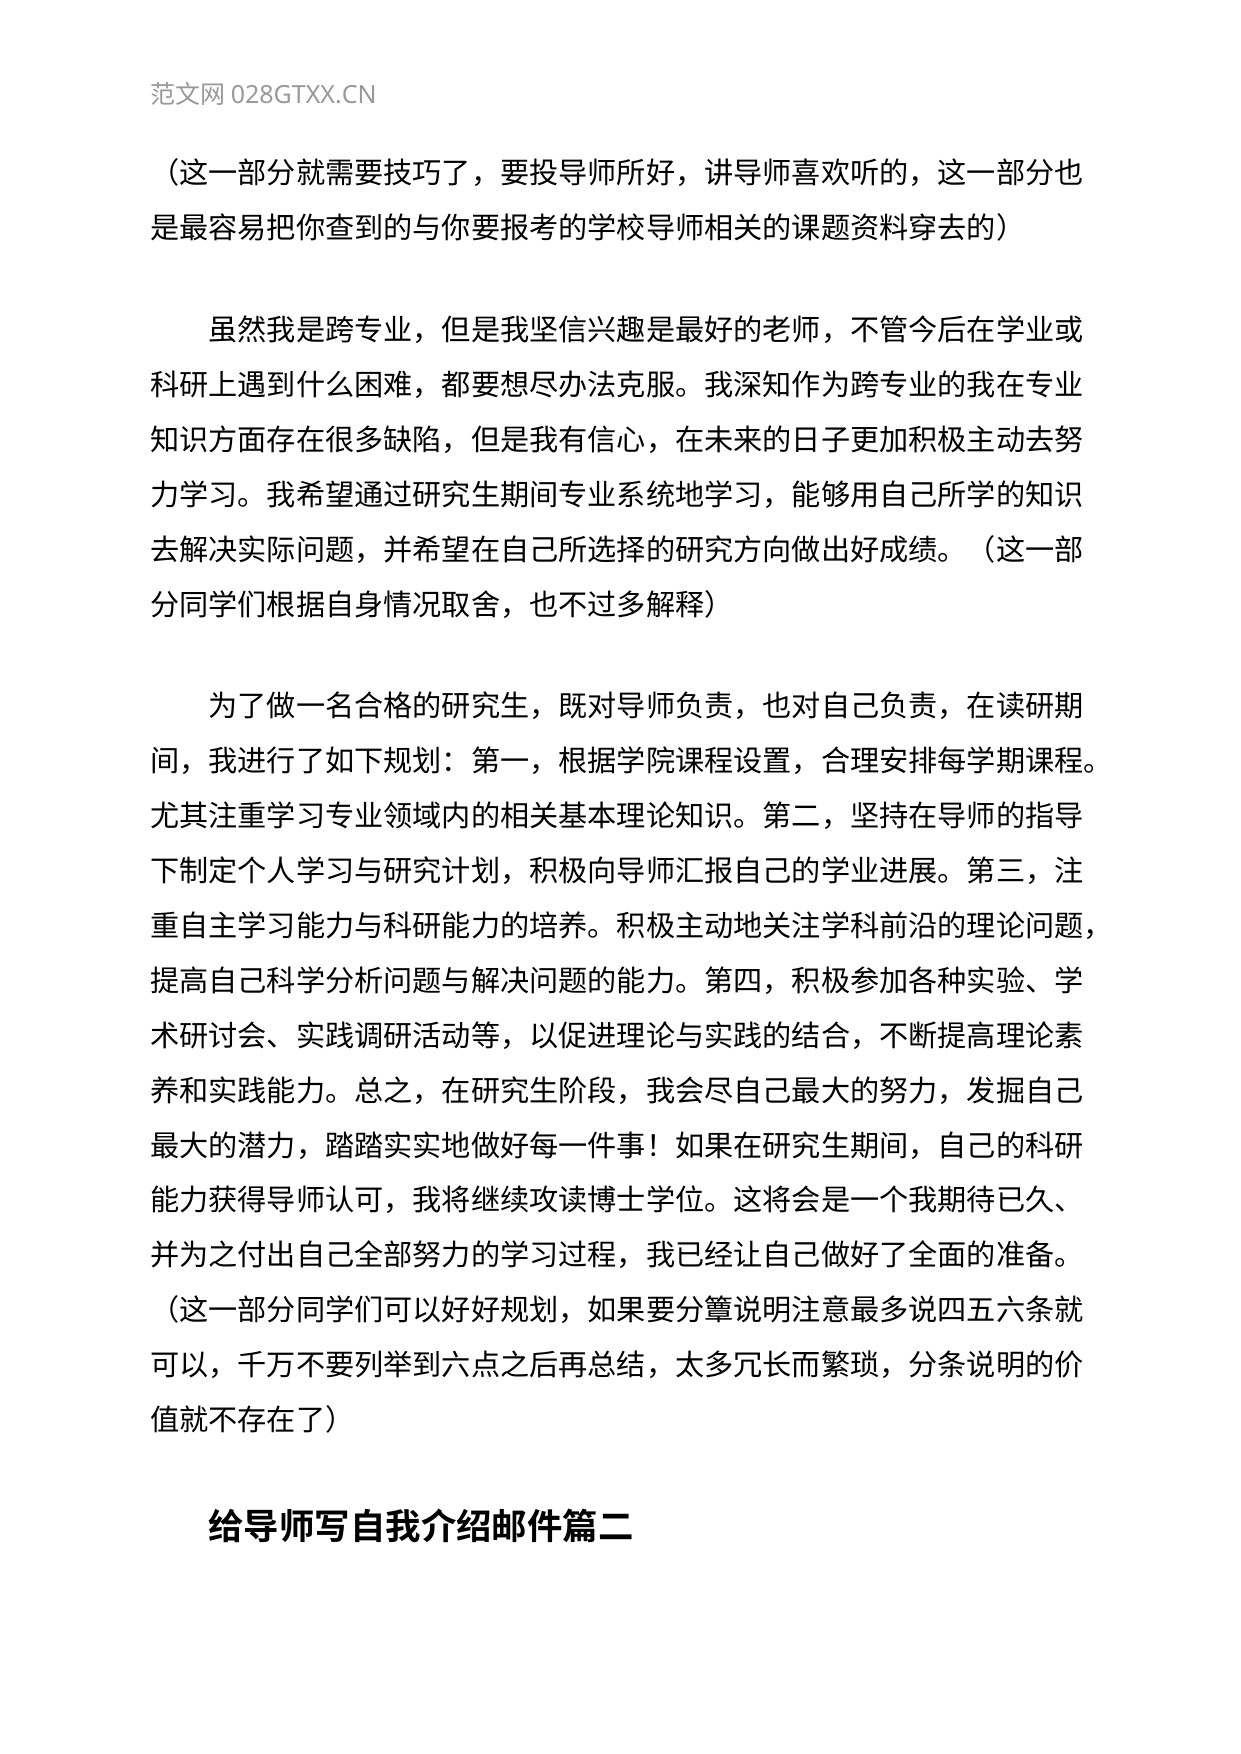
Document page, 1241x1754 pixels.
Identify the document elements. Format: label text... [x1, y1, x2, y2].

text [150, 150, 1090, 247]
text 为了做一名合格的研究生，既对导师负责，也对自己负责，在读研期间，我进行了如下规划：第一，根据学院课程设置，合理安排每学期课程。尤其注重学习专业领域内的相关基本理论知识。第二，坚持在导师的指导下制定个人学习与研究计划，积极向导师汇报自己的学业进展。第三，注重自主学习能力与科研能力的培养。积极主动地关注学科前沿的理论问题，提高自己科学分析问题与解决问题的能力。第四，积极参加各种实验、学术研讨会、实践调研活动等，以促进理论与实践的结合，不断提高理论素养和实践能力。总之，在研究生阶段，我会尽自己最大的努力，发掘自己最大的潜力，踏踏实实地做好每一件事！如果在研究生期间，自己的科研能力获得导师认可，我将继续攻读博士学位。这将会是一个我期待已久、并为之付出自己全部努力的学习过程，我已经让自己做好了全面的准备。（这一部分同学们可以好好规划，如果要分簟说明注意最多说四五六条就可以，千万不要列举到六点之后再总结，太多冗长而繁琐，分条说明的价值就不存在了） [150, 683, 1090, 1439]
text 虽然我是跨专业，但是我坚信兴趣是最好的老师，不管今后在学业或科研上遇到什么困难，都要想尽办法克服。我深知作为跨专业的我在专业知识方面存在很多缺陷，但是我有信心，在未来的日子更加积极主动去努力学习。我希望通过研究生期间专业系统地学习，能够用自己所学的知识去解决实际问题，并希望在自己所选择的研究方向做出好成绩。（这一部分同学们根据自身情况取舍，也不过多解释） [150, 307, 1090, 623]
text 给导师写自我介绍邮件篇二 [150, 1498, 1090, 1549]
